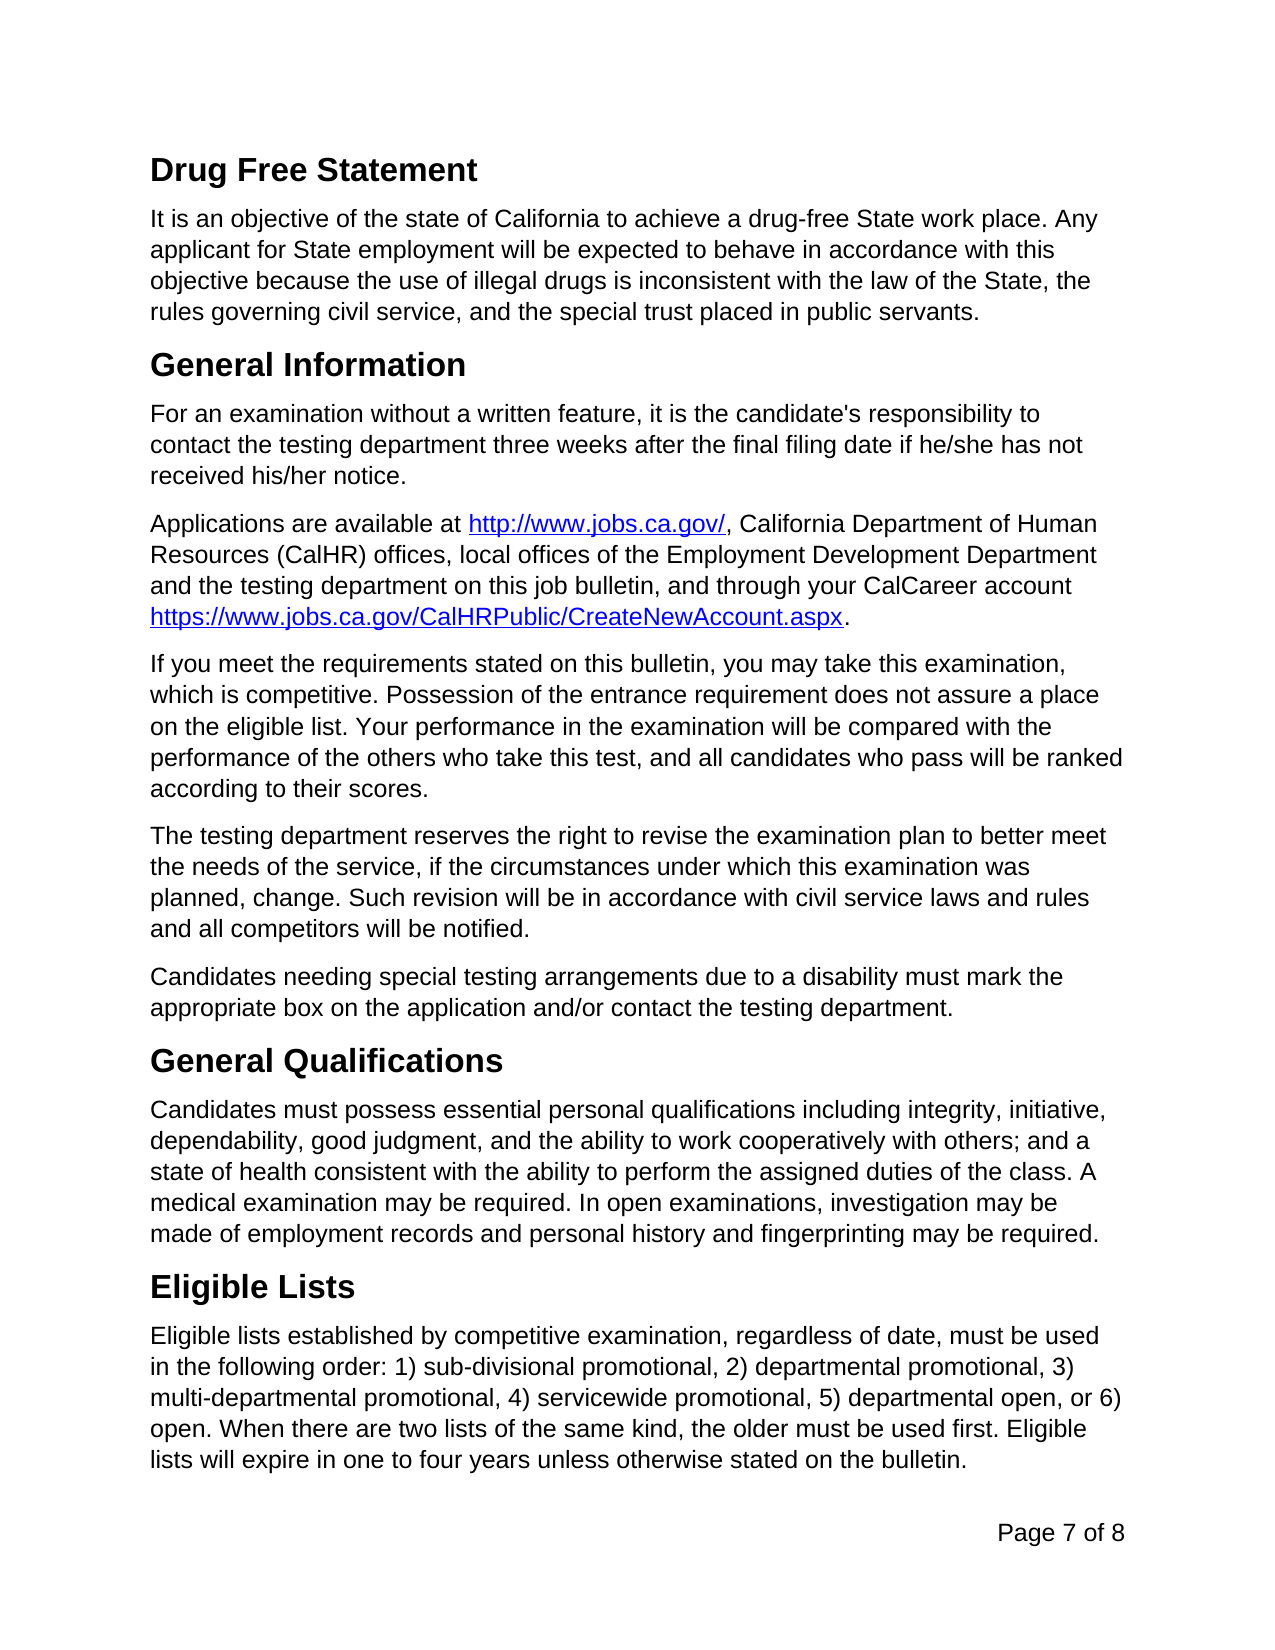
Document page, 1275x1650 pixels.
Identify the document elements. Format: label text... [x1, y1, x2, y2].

subtitle General Qualifications [150, 1041, 1125, 1079]
subtitle Drug Free Statement [150, 150, 1125, 188]
subtitle Eligible Lists [150, 1267, 1125, 1305]
text Candidates needing special testing arrangements due to a disability must mark the appropriate box on the application and/or contact the testing department. [150, 962, 1125, 1022]
text Applications are available at http://www.jobs.ca.gov/, California Department of Human Resources (CalHR) offices, local offices of the Employment Development Department and the testing department on this job bulletin, and through your CalCareer account https://www.jobs.ca.gov/CalHRPublic/CreateNewAccount.aspx. [150, 508, 1125, 630]
text If you meet the requirements stated on this bulletin, you may take this examination, which is competitive. Possession of the entrance requirement does not assure a place on the eligible list. Your performance in the examination will be compared with the performance of the others who take this test, and all candidates who pass will be ranked according to their scores. [150, 649, 1125, 802]
text For an examination without a written feature, it is the candidate's responsibility to contact the testing department three weeks after the final filing date if he/she has not received his/her notice. [150, 399, 1125, 489]
text The testing department reserves the right to revise the examination plan to better meet the needs of the service, if the circumstances under which this examination was planned, change. Such revision will be in accordance with civil service laws and rules and all competitors will be notified. [150, 821, 1125, 943]
subtitle General Information [150, 345, 1125, 383]
text Eligible lists established by competitive examination, regardless of date, must be used in the following order: 1) sub-divisional promotional, 2) departmental promotional, 3) multi-departmental promotional, 4) servicewide promotional, 5) departmental open, or 6) open. When there are two lists of the same kind, the older must be used first. Eligible lists will expire in one to four years unless otherwise stated on the bulletin. [150, 1321, 1125, 1473]
text It is an objective of the state of California to achieve a drug-free State work place. Any applicant for State employment will be expected to behave in accordance with this objective because the use of illegal drugs is inconsistent with the law of the State, the rules governing civil service, and the special trust placed in public servants. [150, 204, 1125, 326]
text Candidates must possess essential personal qualifications including integrity, initiative, dependability, good judgment, and the ability to work cooperatively with others; and a state of health consistent with the ability to perform the assigned duties of the class. A medical examination may be required. In open examinations, investigation may be made of employment records and personal history and fingerprinting may be required. [150, 1095, 1125, 1248]
